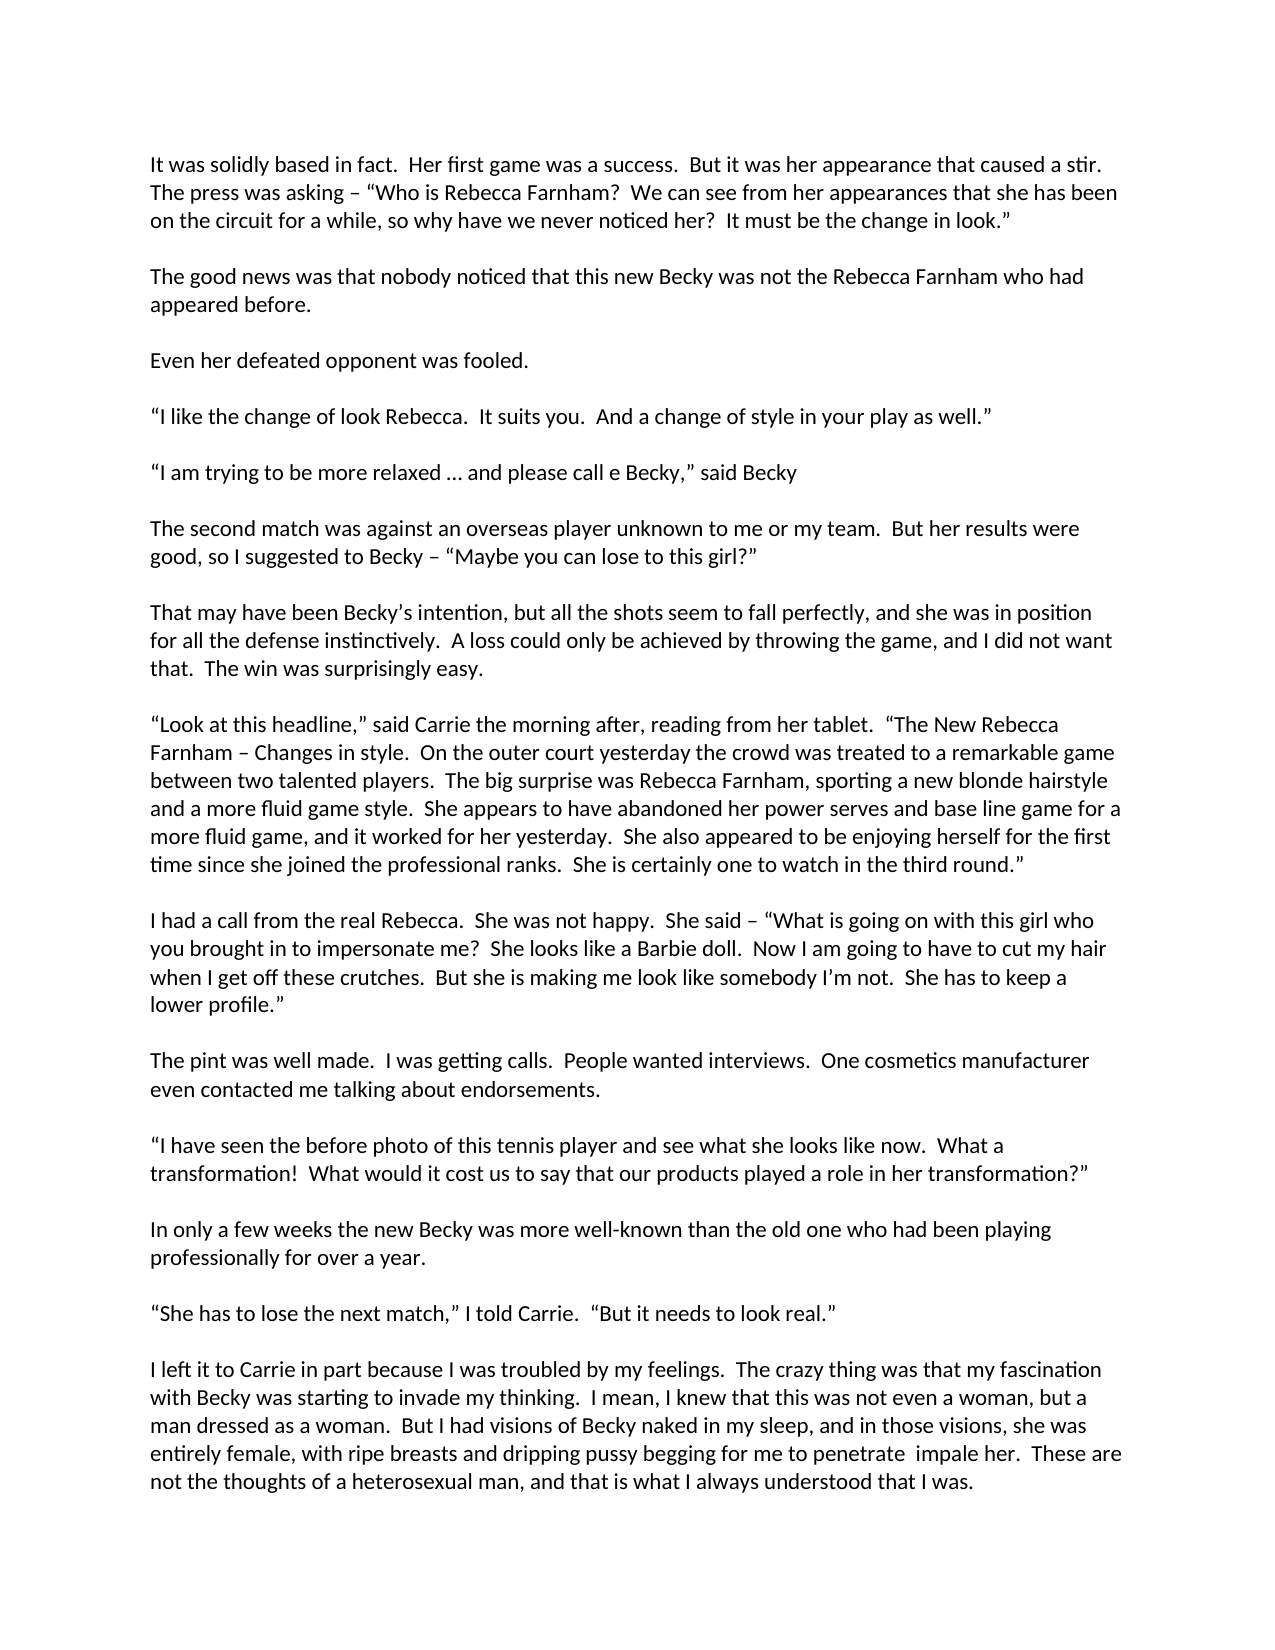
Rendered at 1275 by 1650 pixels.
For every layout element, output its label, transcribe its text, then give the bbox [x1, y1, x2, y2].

text “I like the change of look Rebecca. It suits you. And a change of style in your play as well.” [150, 402, 1125, 430]
text I left it to Carrie in part because I was troubled by my feelings. The crazy thing was that my fascination with Becky was starting to invade my thinking. I mean, I knew that this was not even a woman, but a man dressed as a woman. But I had visions of Becky naked in my sleep, and in those visions, she was entirely female, with ripe breasts and dripping pussy begging for me to penetrate impale her. These are not the thoughts of a heterosexual man, and that is what I always understood that I was. [150, 1355, 1125, 1495]
text “I have seen the before photo of this tennis player and see what she looks like now. What a transformation! What would it cost us to say that our products played a role in her transformation?” [150, 1131, 1125, 1187]
text That may have been Becky’s intention, but all the shots seem to fall perfectly, and she was in position for all the defense instinctively. A loss could only be achieved by throwing the game, and I did not want that. The win was surprisingly easy. [150, 598, 1125, 682]
text The pint was well made. I was getting calls. People wanted interviews. One cosmetics manufacturer even contacted me talking about endorsements. [150, 1047, 1125, 1103]
text “She has to lose the next match,” I told Carrie. “But it needs to look real.” [150, 1299, 1125, 1327]
text “Look at this headline,” said Carrie the morning after, reading from her tablet. “The New Rebecca Farnham – Changes in style. On the outer court yesterday the crowd was treated to a remarkable game between two talented players. The big surprise was Rebecca Farnham, sporting a new blonde hairstyle and a more fluid game style. She appears to have abandoned her power serves and base line game for a more fluid game, and it worked for her yesterday. She also appeared to be enjoying herself for the first time since she joined the professional ranks. She is certainly one to watch in the third round.” [150, 710, 1125, 878]
text The good news was that nobody noticed that this new Becky was not the Rebecca Farnham who had appeared before. [150, 262, 1125, 318]
text In only a few weeks the new Becky was more well-known than the old one who had been playing professionally for over a year. [150, 1215, 1125, 1271]
text I had a call from the real Rebecca. She was not happy. She said – “What is going on with this girl who you brought in to impersonate me? She looks like a Barbie doll. Now I am going to have to cut my hair when I get off these crutches. But she is making me look like somebody I’m not. She has to keep a lower profile.” [150, 907, 1125, 1019]
text The second match was against an overseas player unknown to me or my team. But her results were good, so I suggested to Becky – “Maybe you can lose to this girl?” [150, 514, 1125, 570]
text Even her defeated opponent was fooled. [150, 346, 1125, 374]
text “I am trying to be more relaxed … and please call e Becky,” said Becky [150, 458, 1125, 486]
text It was solidly based in fact. Her first game was a success. But it was her appearance that caused a stir. The press was asking – “Who is Rebecca Farnham? We can see from her appearances that she has been on the circuit for a while, so why have we never noticed her? It must be the change in look.” [150, 150, 1125, 234]
